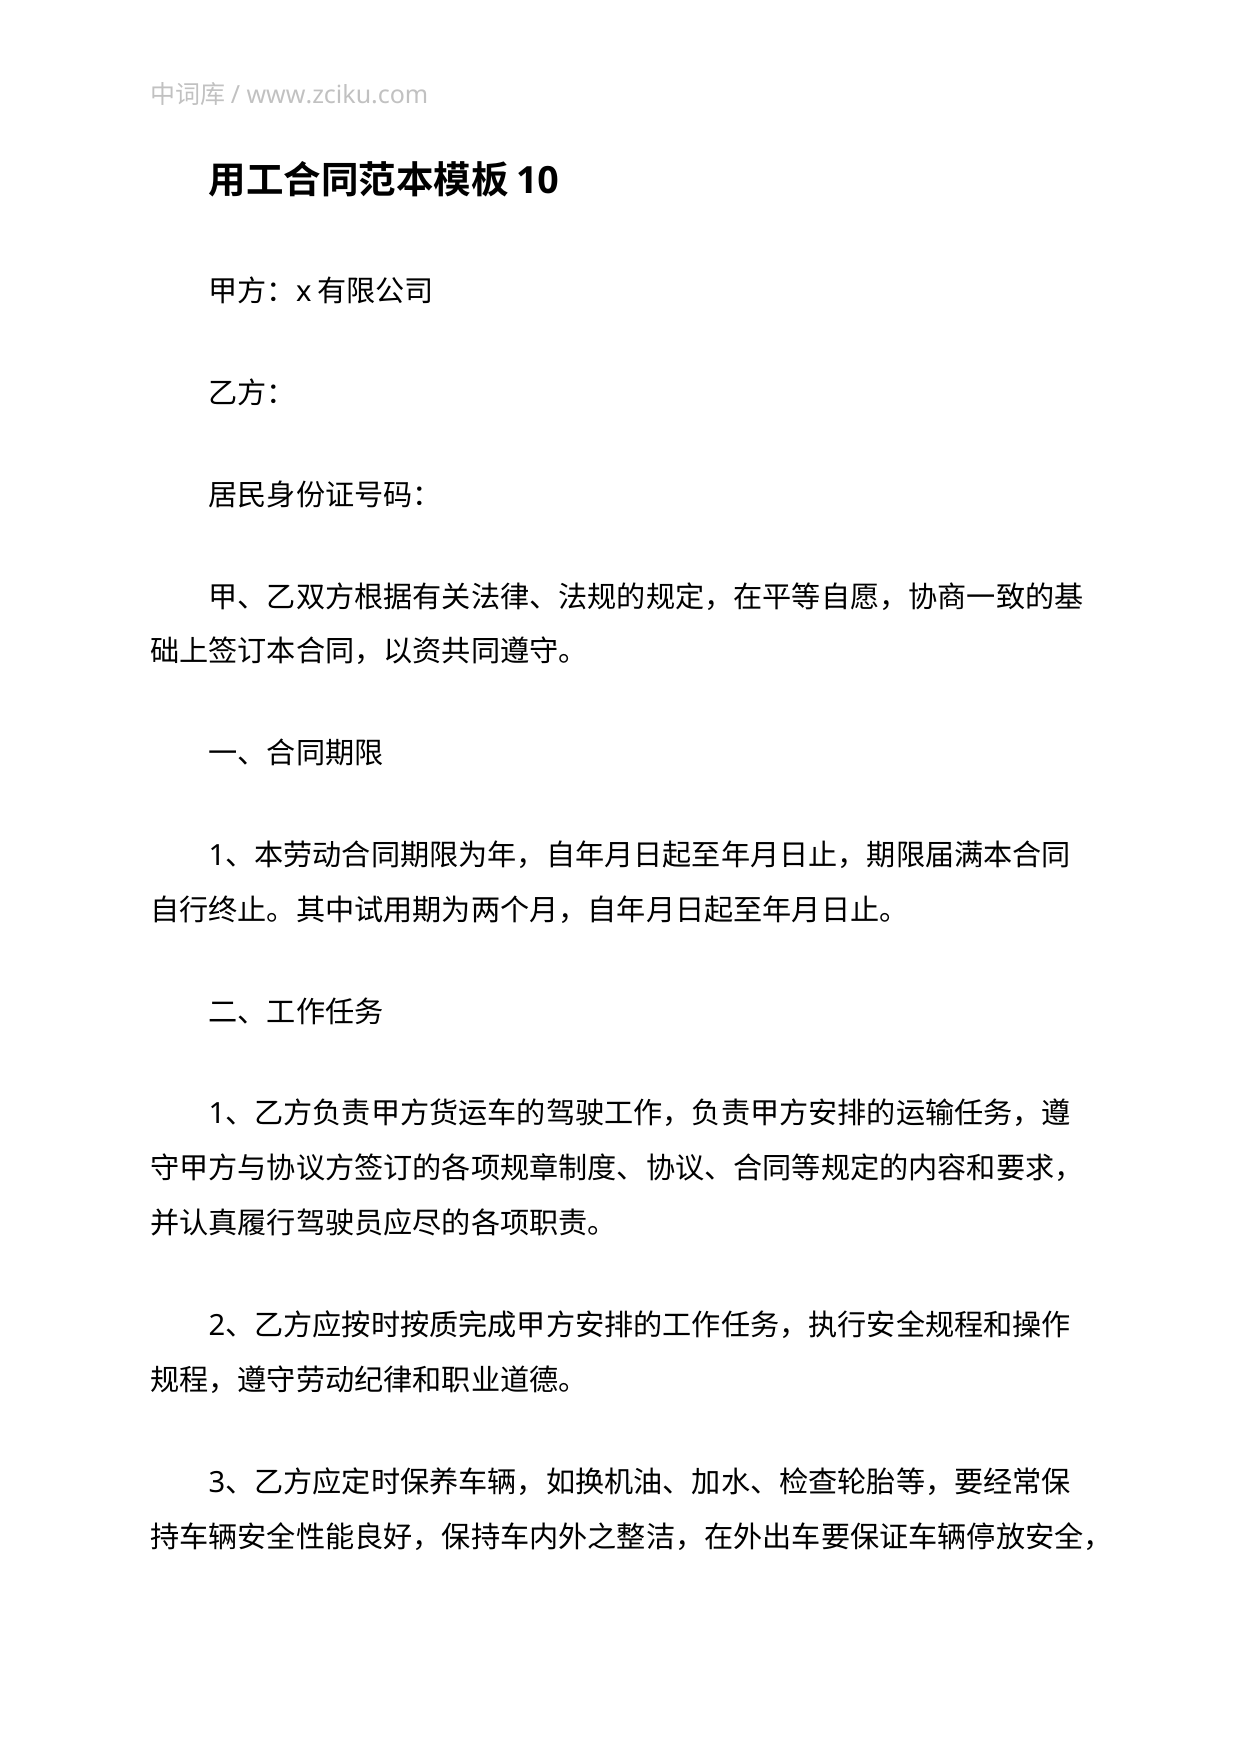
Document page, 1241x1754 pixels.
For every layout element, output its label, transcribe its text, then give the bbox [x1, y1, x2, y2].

text 用工合同范本模板10 [150, 150, 1090, 204]
text 1、乙方负责甲方货运车的驾驶工作，负责甲方安排的运输任务，遵守甲方与协议方签订的各项规章制度、协议、合同等规定的内容和要求，并认真履行驾驶员应尽的各项职责。 [150, 1090, 1090, 1242]
text 一、合同期限 [150, 730, 1090, 772]
text 二、工作任务 [150, 988, 1090, 1031]
text 乙方： [150, 369, 1090, 412]
text 2、乙方应按时按质完成甲方安排的工作任务，执行安全规程和操作规程，遵守劳动纪律和职业道德。 [150, 1302, 1090, 1399]
text 甲方：x有限公司 [150, 268, 1090, 310]
text 甲、乙双方根据有关法律、法规的规定，在平等自愿，协商一致的基础上签订本合同，以资共同遵守。 [150, 573, 1090, 670]
text 1、本劳动合同期限为年，自年月日起至年月日止，期限届满本合同自行终止。其中试用期为两个月，自年月日起至年月日止。 [150, 832, 1090, 929]
text 居民身份证号码： [150, 471, 1090, 514]
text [150, 1458, 1090, 1556]
